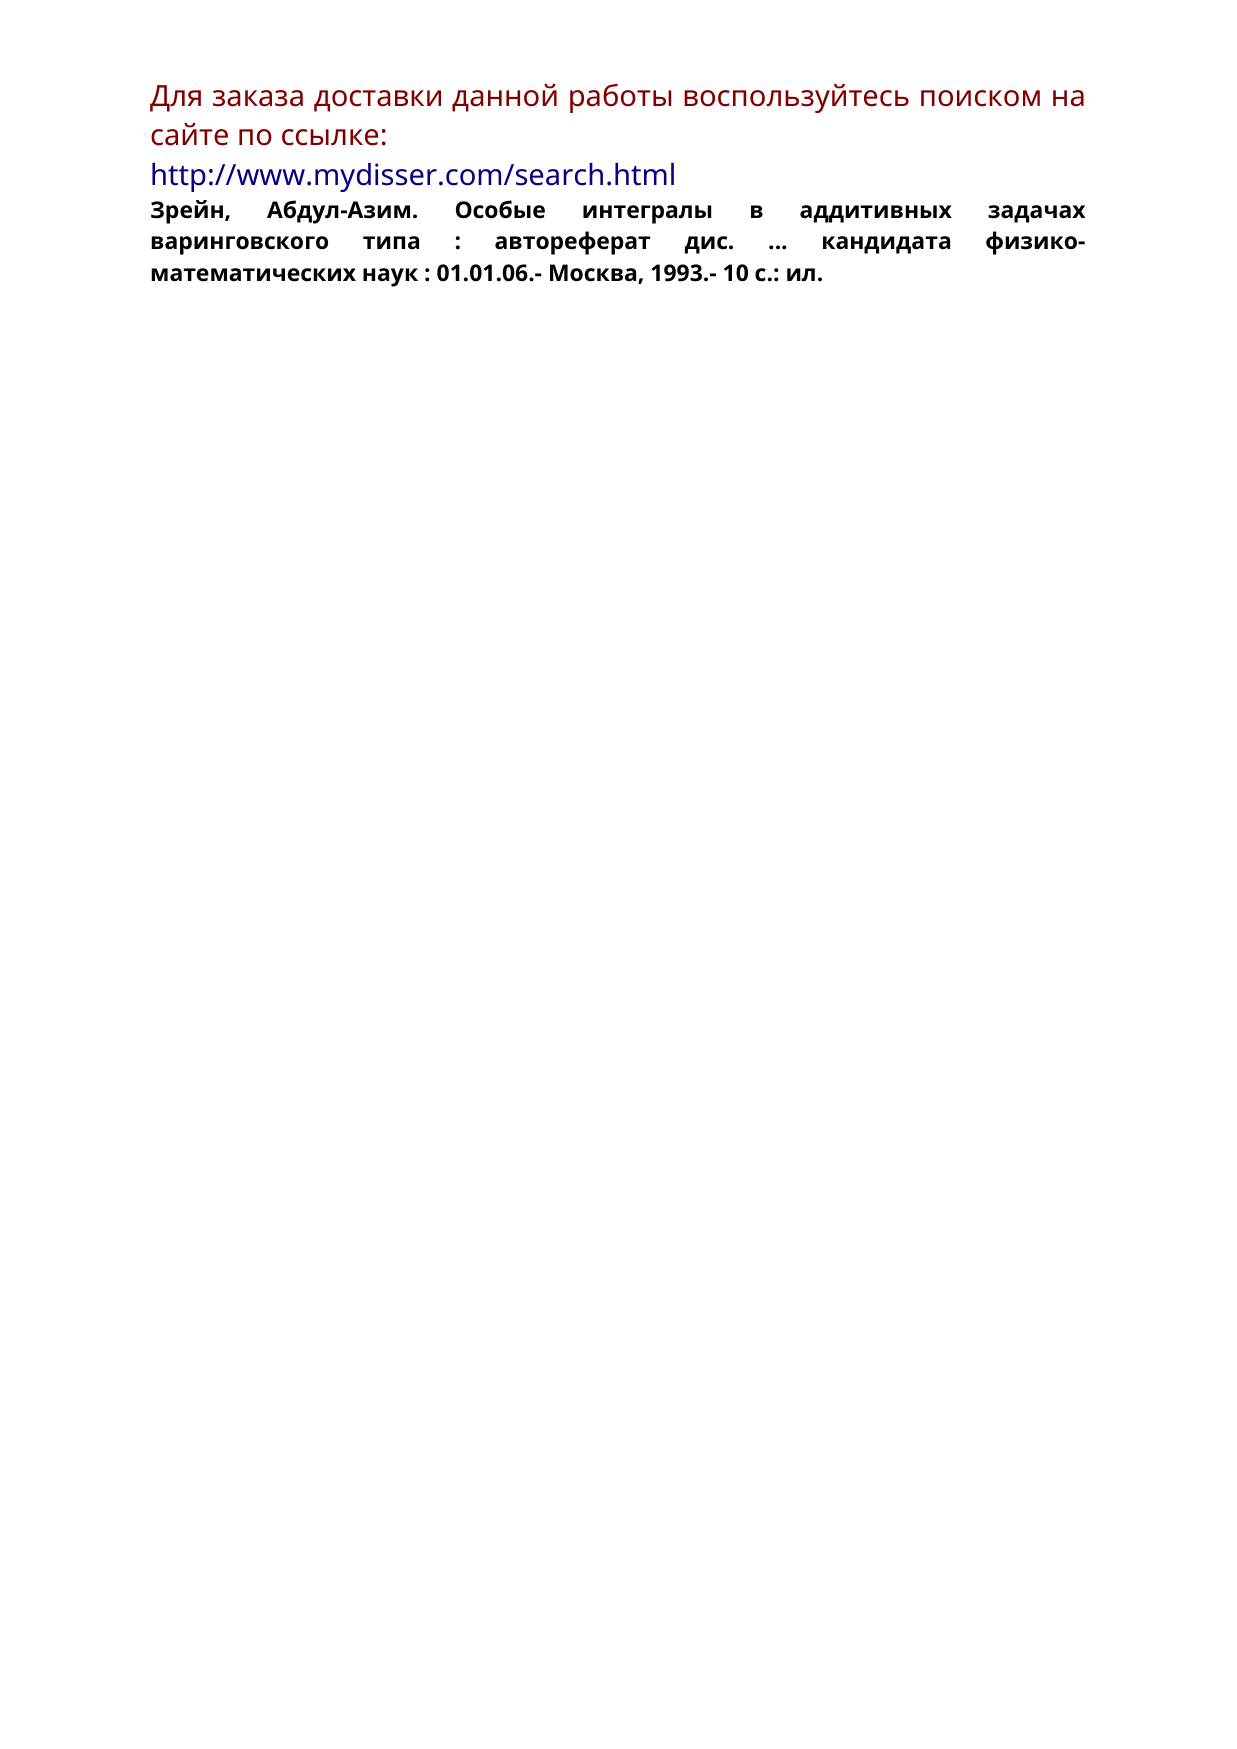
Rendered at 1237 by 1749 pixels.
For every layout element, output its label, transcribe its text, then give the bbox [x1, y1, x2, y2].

text Зрейн, Абдул-Азим. Особые интегралы в аддитивных задачах варинговского типа : автореферат дис. ... кандидата физико-математических наук : 01.01.06.- Москва, 1993.- 10 с.: ил. [150, 194, 1086, 288]
